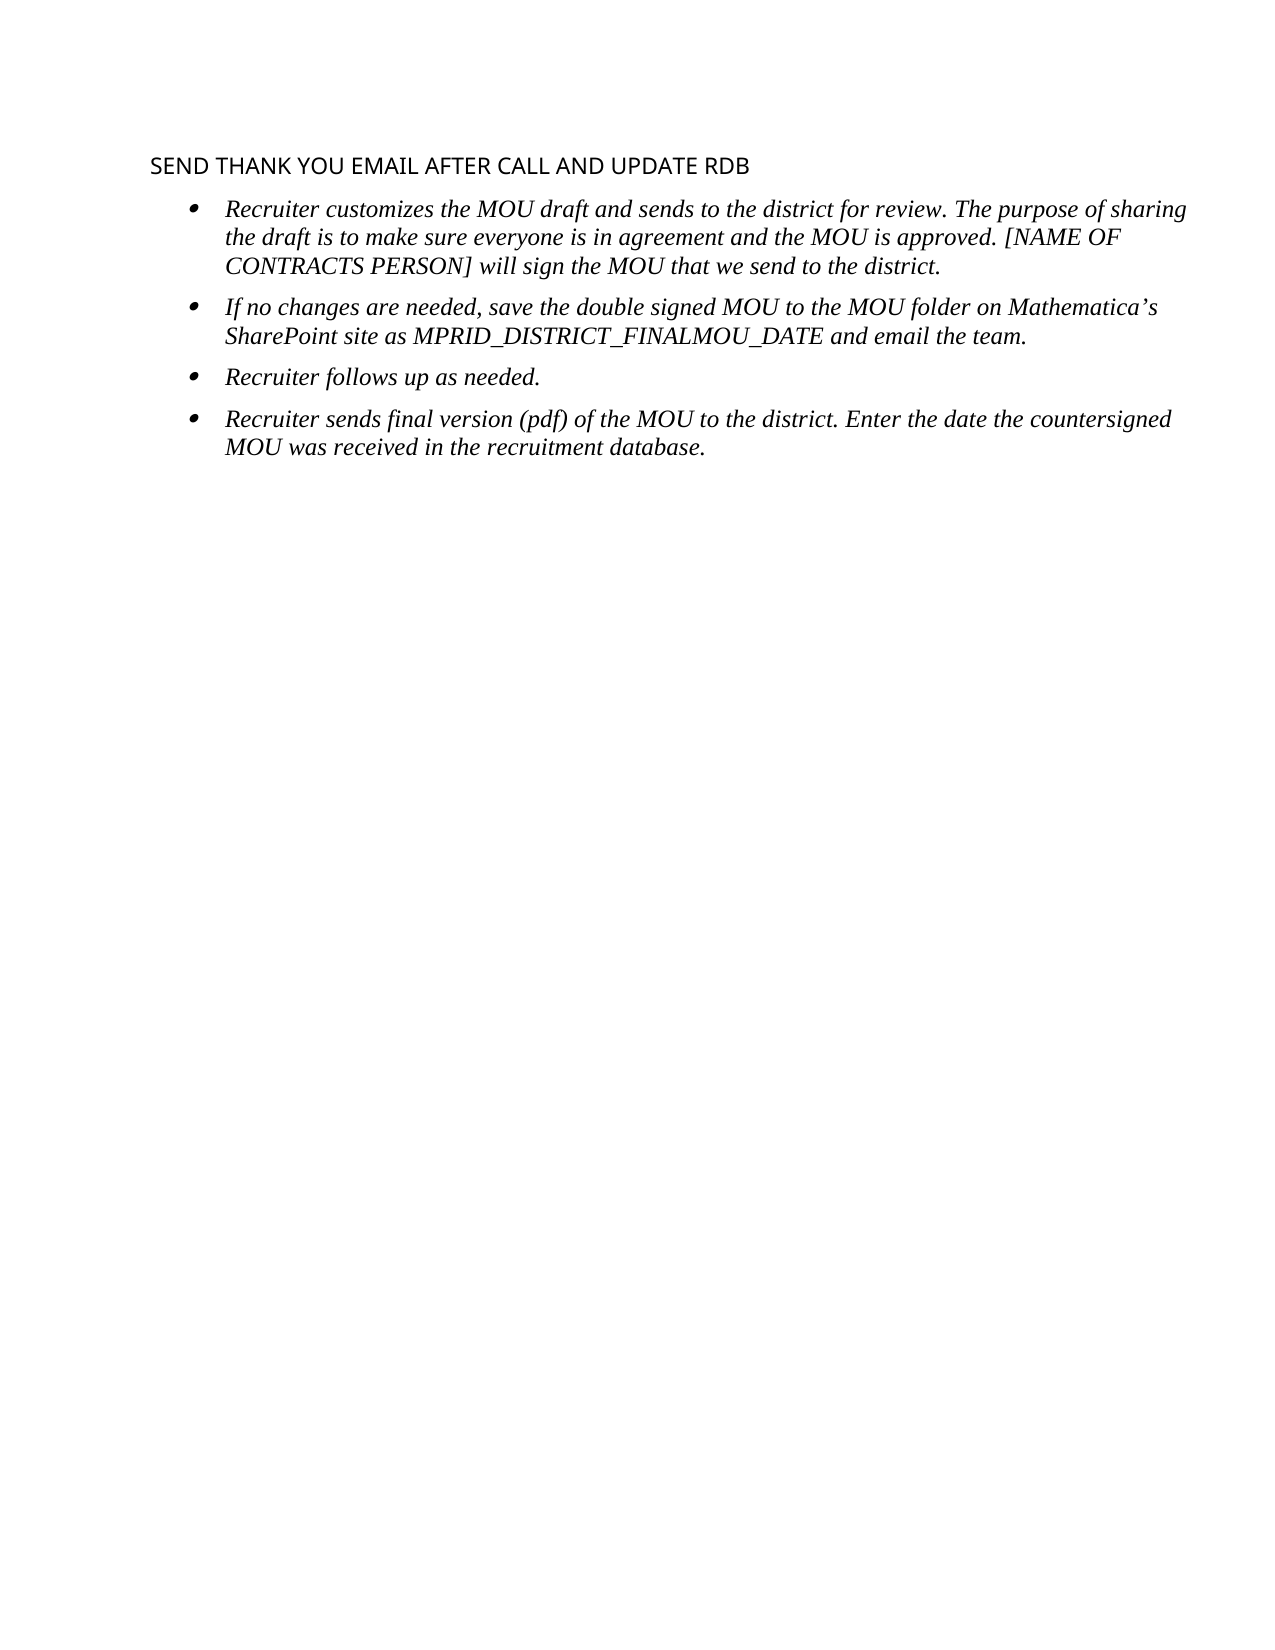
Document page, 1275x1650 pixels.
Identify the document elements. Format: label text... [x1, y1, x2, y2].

text SEND THANK YOU EMAIL AFTER CALL AND UPDATE RDB [150, 150, 1200, 181]
text If no changes are needed, save the double signed MOU to the MOU folder on Mathematica’s SharePoint site as MPRID_DISTRICT_FINALMOU_DATE and email the team. [187, 292, 1200, 350]
text Recruiter sends final version (pdf) of the MOU to the district. Enter the date the countersigned MOU was received in the recruitment database. [187, 404, 1200, 461]
text Recruiter customizes the MOU draft and sends to the district for review. The purpose of sharing the draft is to make sure everyone is in agreement and the MOU is approved. [NAME OF CONTRACTS PERSON] will sign the MOU that we send to the district. [187, 194, 1200, 280]
text Recruiter follows up as needed. [187, 362, 1200, 391]
